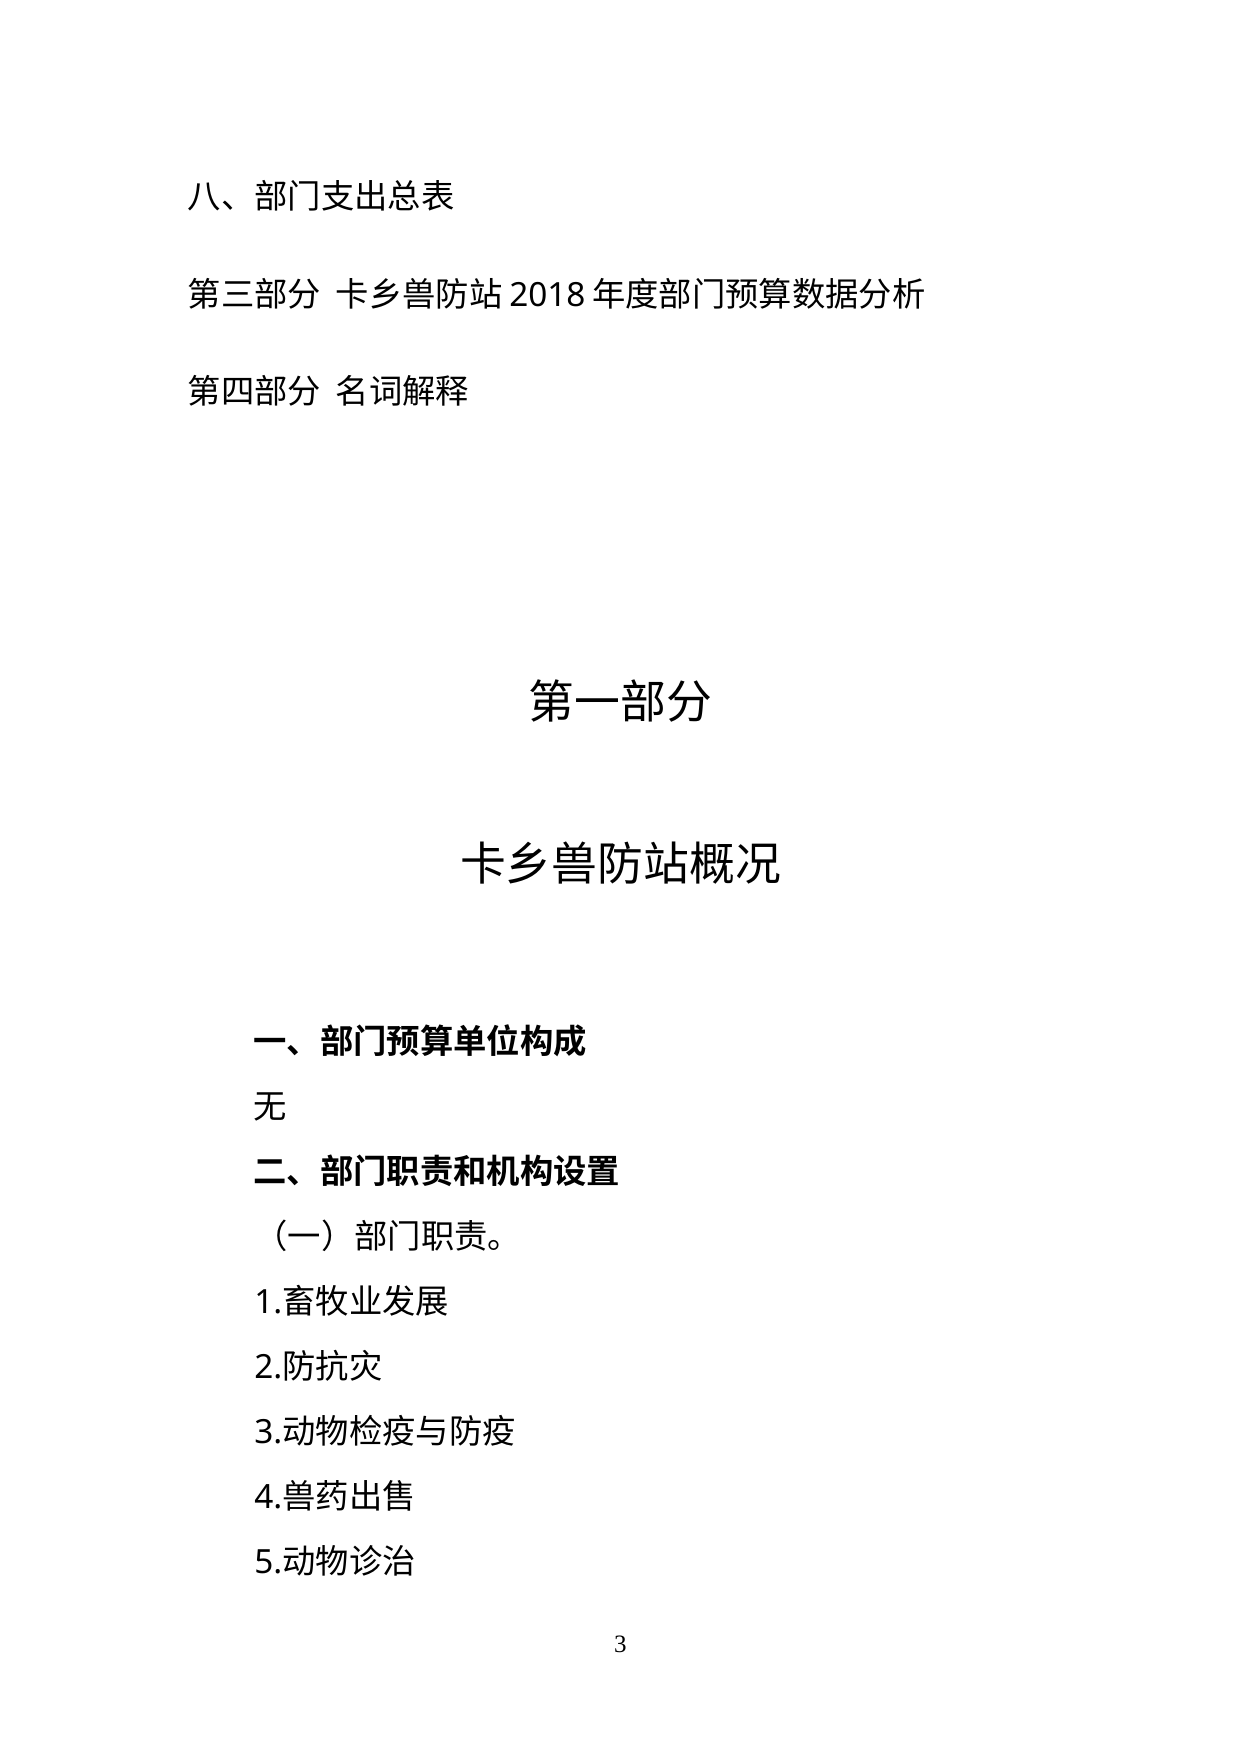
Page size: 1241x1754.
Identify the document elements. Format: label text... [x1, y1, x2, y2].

text 4.兽药出售 [187, 1462, 1053, 1527]
text 无 [187, 1072, 1053, 1137]
text （一）部门职责。 [187, 1202, 1053, 1267]
text 2.防抗灾 [187, 1332, 1053, 1397]
text 3.动物检疫与防疫 [187, 1397, 1053, 1462]
text 5.动物诊治 [187, 1527, 1053, 1592]
text 第三部分 卡乡兽防站2018年度部门预算数据分析 [187, 259, 1053, 324]
text 1.畜牧业发展 [187, 1267, 1053, 1332]
text 二、部门职责和机构设置 [187, 1137, 1053, 1202]
text 一、部门预算单位构成 [187, 1007, 1053, 1072]
text 卡乡兽防站概况 [187, 812, 1053, 909]
text 第四部分 名词解释 [187, 357, 1053, 422]
text 第一部分 [187, 649, 1053, 747]
text 八、部门支出总表 [187, 162, 1053, 227]
